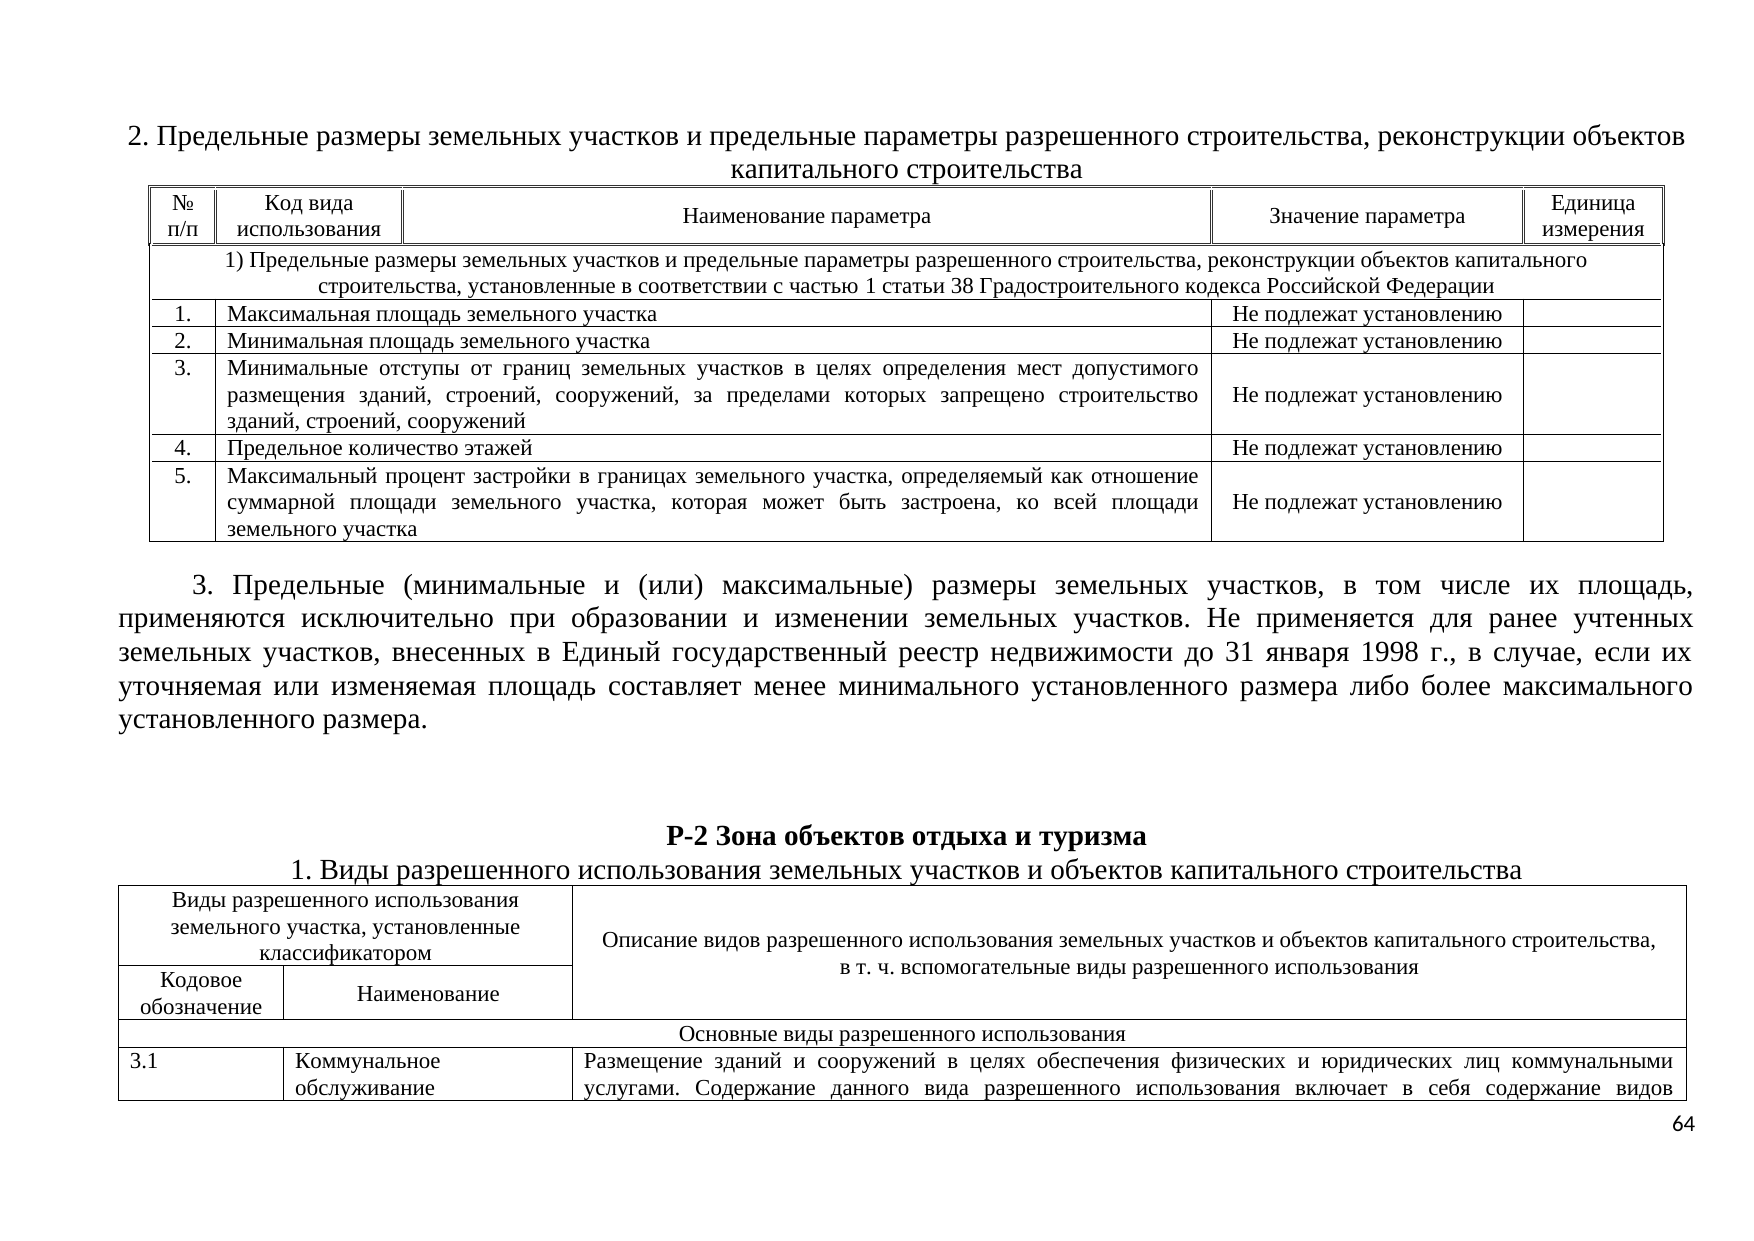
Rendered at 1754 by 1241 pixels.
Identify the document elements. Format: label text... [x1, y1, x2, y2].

table_cell 3.1 [119, 1048, 283, 1100]
table_cell Минимальная площадь земельного участка [216, 327, 1211, 353]
table_cell [1524, 353, 1663, 433]
table_cell 4. [150, 434, 215, 461]
table_cell [1524, 434, 1663, 461]
table_cell Не подлежат установлению [1212, 300, 1523, 326]
table_cell 1) Предельные размеры земельных участков и предельные параметры разрешенного строительства, реконструкции объектов капитального строительства, установленные в соответствии с частью 1 статьи 38 Градостроительного кодекса Российской Федерации [150, 243, 1663, 298]
table_cell Коммунальное обслуживание [284, 1048, 572, 1100]
table_cell 2. [150, 326, 215, 353]
table_cell Наименование [284, 966, 572, 1019]
table_cell Максимальная площадь земельного участка [216, 300, 1211, 326]
table_cell 1. [150, 299, 215, 326]
table_cell [1524, 299, 1663, 326]
table_cell Не подлежат установлению [1212, 435, 1523, 461]
table_header Код вида использования [216, 188, 402, 243]
table_cell 5. [150, 461, 215, 541]
table_header Значение параметра [1212, 188, 1523, 243]
table_cell Основные виды разрешенного использования [119, 1020, 1686, 1047]
table_header Виды разрешенного использования земельного участка, установленные классификатором [119, 886, 572, 965]
table_cell Кодовое обозначение [119, 966, 283, 1019]
table_cell [1524, 326, 1663, 353]
text Р-2 Зона объектов отдыха и туризма [118, 818, 1695, 852]
table_cell Максимальный процент застройки в границах земельного участка, определяемый как отношение суммарной площади земельного участка, которая может быть застроена, ко всей площади земельного участка [216, 462, 1211, 541]
text 1. Виды разрешенного использования земельных участков и объектов капитального строительства [118, 852, 1695, 885]
table_cell Минимальные отступы от границ земельных участков в целях определения мест допустимого размещения зданий, строений, сооружений, за пределами которых запрещено строительство зданий, строений, сооружений [216, 354, 1211, 433]
text 2. Предельные размеры земельных участков и предельные параметры разрешенного строительства, реконструкции объектов капитального строительства [118, 118, 1695, 185]
table_cell 3. [150, 353, 215, 433]
table_cell Не подлежат установлению [1212, 462, 1523, 541]
table_header Наименование параметра [402, 186, 1212, 243]
table_header Единица измерения [1523, 188, 1662, 243]
table_header № п/п [150, 186, 216, 243]
table_cell Не подлежат установлению [1212, 354, 1523, 433]
text 3. Предельные (минимальные и (или) максимальные) размеры земельных участков, в том числе их площадь, применяются исключительно при образовании и изменении земельных участков. Не применяется для ранее учтенных земельных участков, внесенных в Единый государственный реестр недвижимости до 31 января 1998 г., в случае, если их уточняемая или изменяемая площадь составляет менее минимального установленного размера либо более максимального установленного размера. [118, 567, 1695, 735]
table_cell [1524, 461, 1663, 541]
table_cell Не подлежат установлению [1212, 327, 1523, 353]
table_cell Предельное количество этажей [216, 435, 1211, 461]
